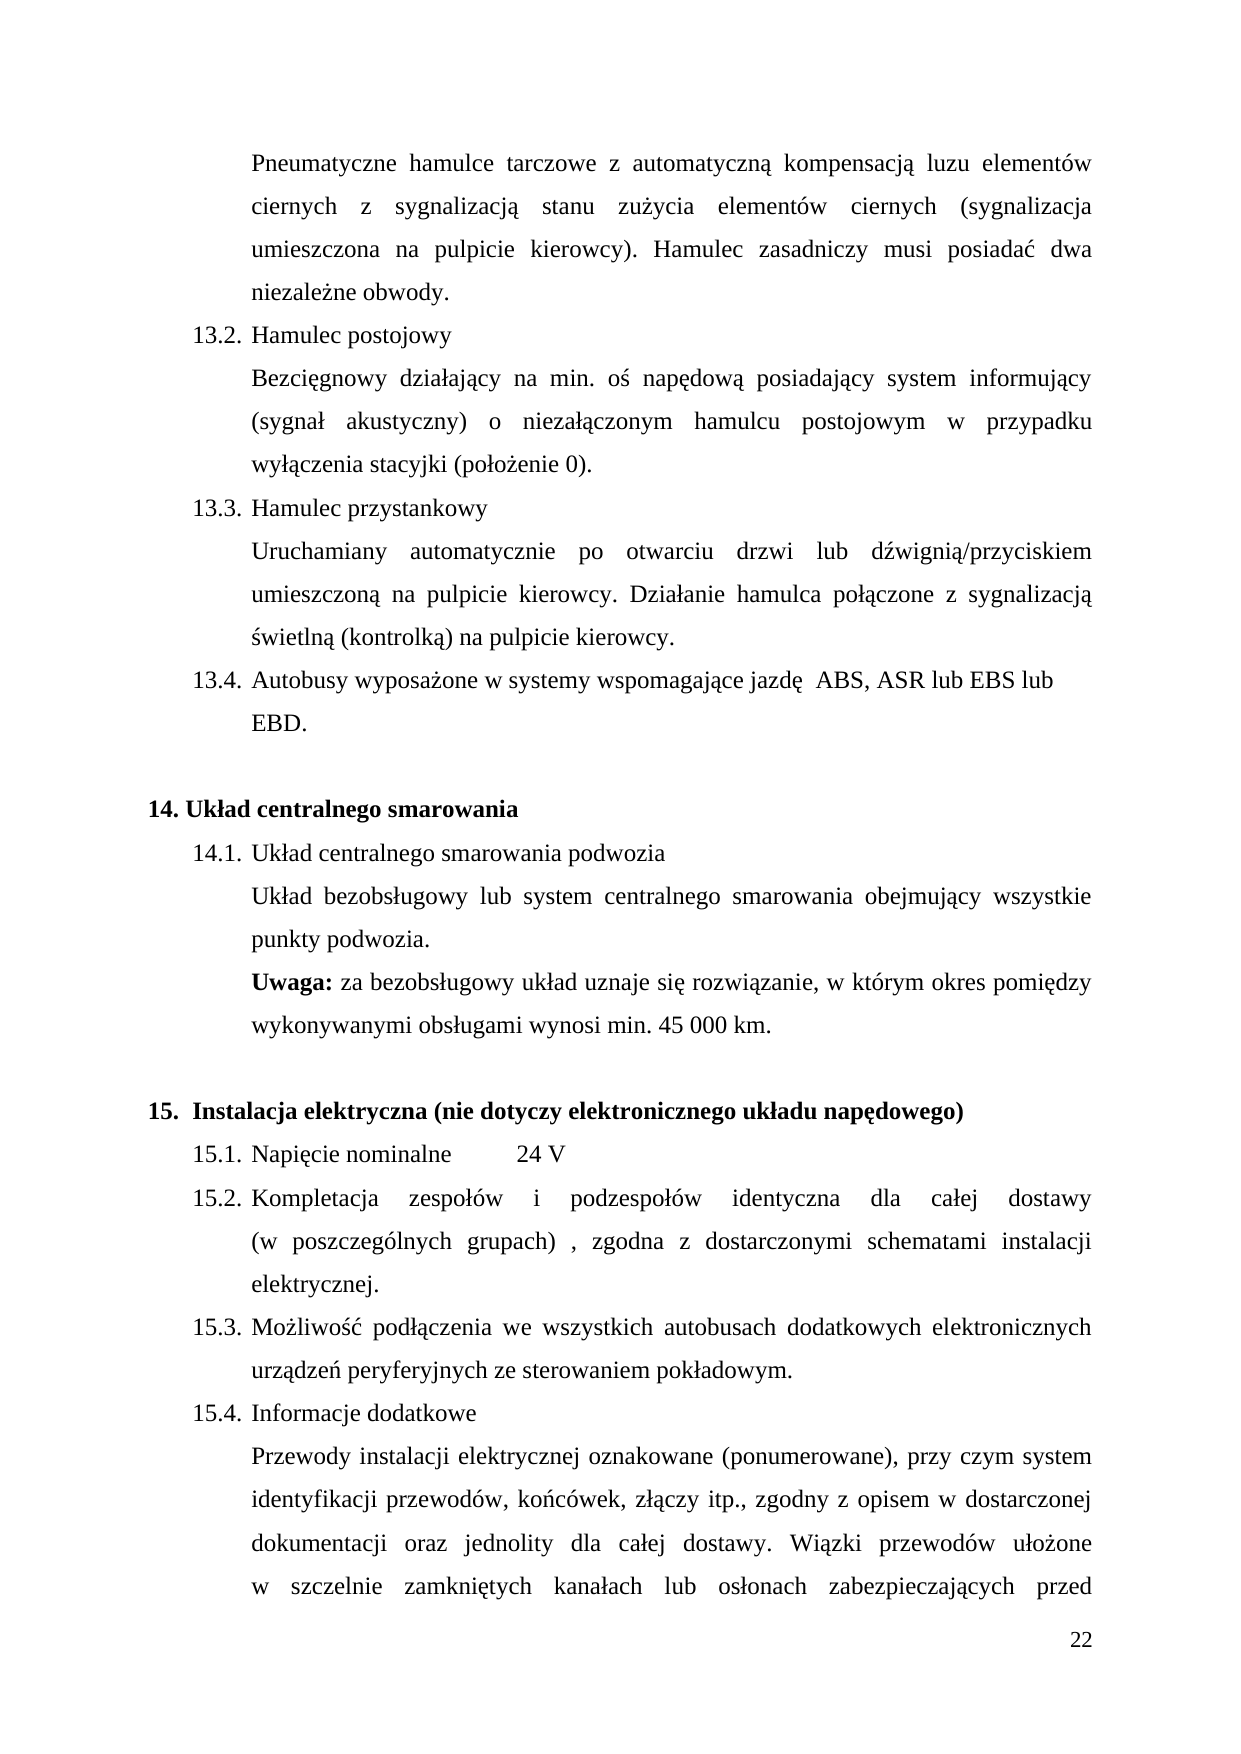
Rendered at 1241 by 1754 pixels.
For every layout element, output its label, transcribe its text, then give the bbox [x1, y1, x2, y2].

list Układ centralnego smarowania [148, 794, 1093, 823]
list Hamulec postojowy [192, 320, 1093, 349]
list Autobusy wyposażone w systemy wspomagające jazdę ABS, ASR lub EBS lub EBD. [192, 665, 1093, 737]
list Możliwość podłączenia we wszystkich autobusach dodatkowych elektronicznych urządzeń peryferyjnych ze sterowaniem pokładowym. [192, 1312, 1093, 1384]
list Układ bezobsługowy lub system centralnego smarowania obejmujący wszystkie punkty podwozia. [251, 881, 1093, 953]
list Układ centralnego smarowania podwozia [192, 838, 1093, 866]
list Kompletacja zespołów i podzespołów identyczna dla całej dostawy (w poszczególnych grupach) , zgodna z dostarczonymi schematami instalacji elektrycznej. [192, 1183, 1093, 1298]
list Uwaga: za bezobsługowy układ uznaje się rozwiązanie, w którym okres pomiędzy wykonywanymi obsługami wynosi min. 45 000 km. [251, 967, 1093, 1039]
list Informacje dodatkowe [192, 1398, 1093, 1427]
list Hamulec przystankowy [192, 493, 1093, 521]
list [251, 1441, 1093, 1599]
list Instalacja elektryczna (nie dotyczy elektronicznego układu napędowego) [148, 1096, 1093, 1125]
list Uruchamiany automatycznie po otwarciu drzwi lub dźwignią/przyciskiem umieszczoną na pulpicie kierowcy. Działanie hamulca połączone z sygnalizacją świetlną (kontrolką) na pulpicie kierowcy. [251, 536, 1093, 651]
list Pneumatyczne hamulce tarczowe z automatyczną kompensacją luzu elementów ciernych z sygnalizacją stanu zużycia elementów ciernych (sygnalizacja umieszczona na pulpicie kierowcy). Hamulec zasadniczy musi posiadać dwa niezależne obwody. [251, 148, 1093, 306]
list Bezcięgnowy działający na min. oś napędową posiadający system informujący (sygnał akustyczny) o niezałączonym hamulcu postojowym w przypadku wyłączenia stacyjki (położenie 0). [251, 363, 1093, 478]
list Napięcie nominalne 24 V [192, 1139, 1093, 1168]
